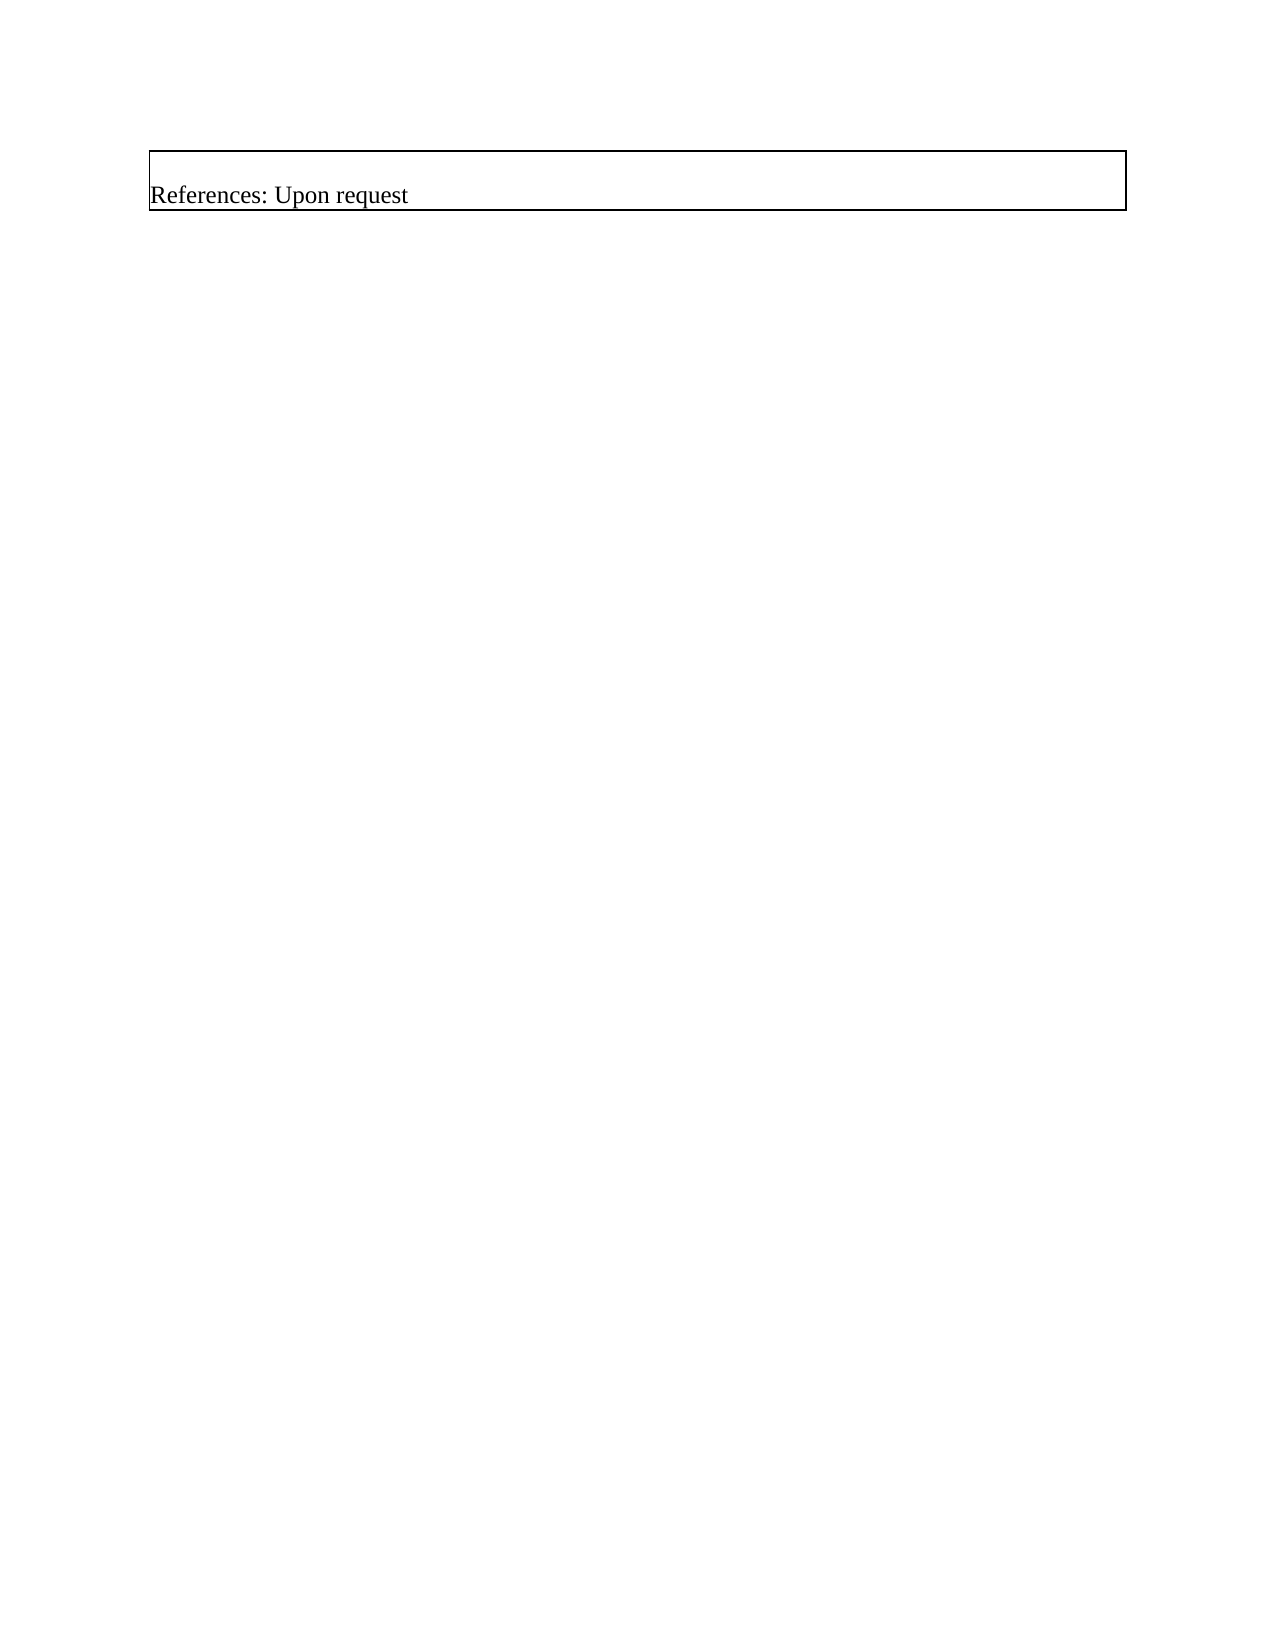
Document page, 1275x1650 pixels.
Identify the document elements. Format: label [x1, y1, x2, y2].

table_header [150, 152, 1125, 209]
